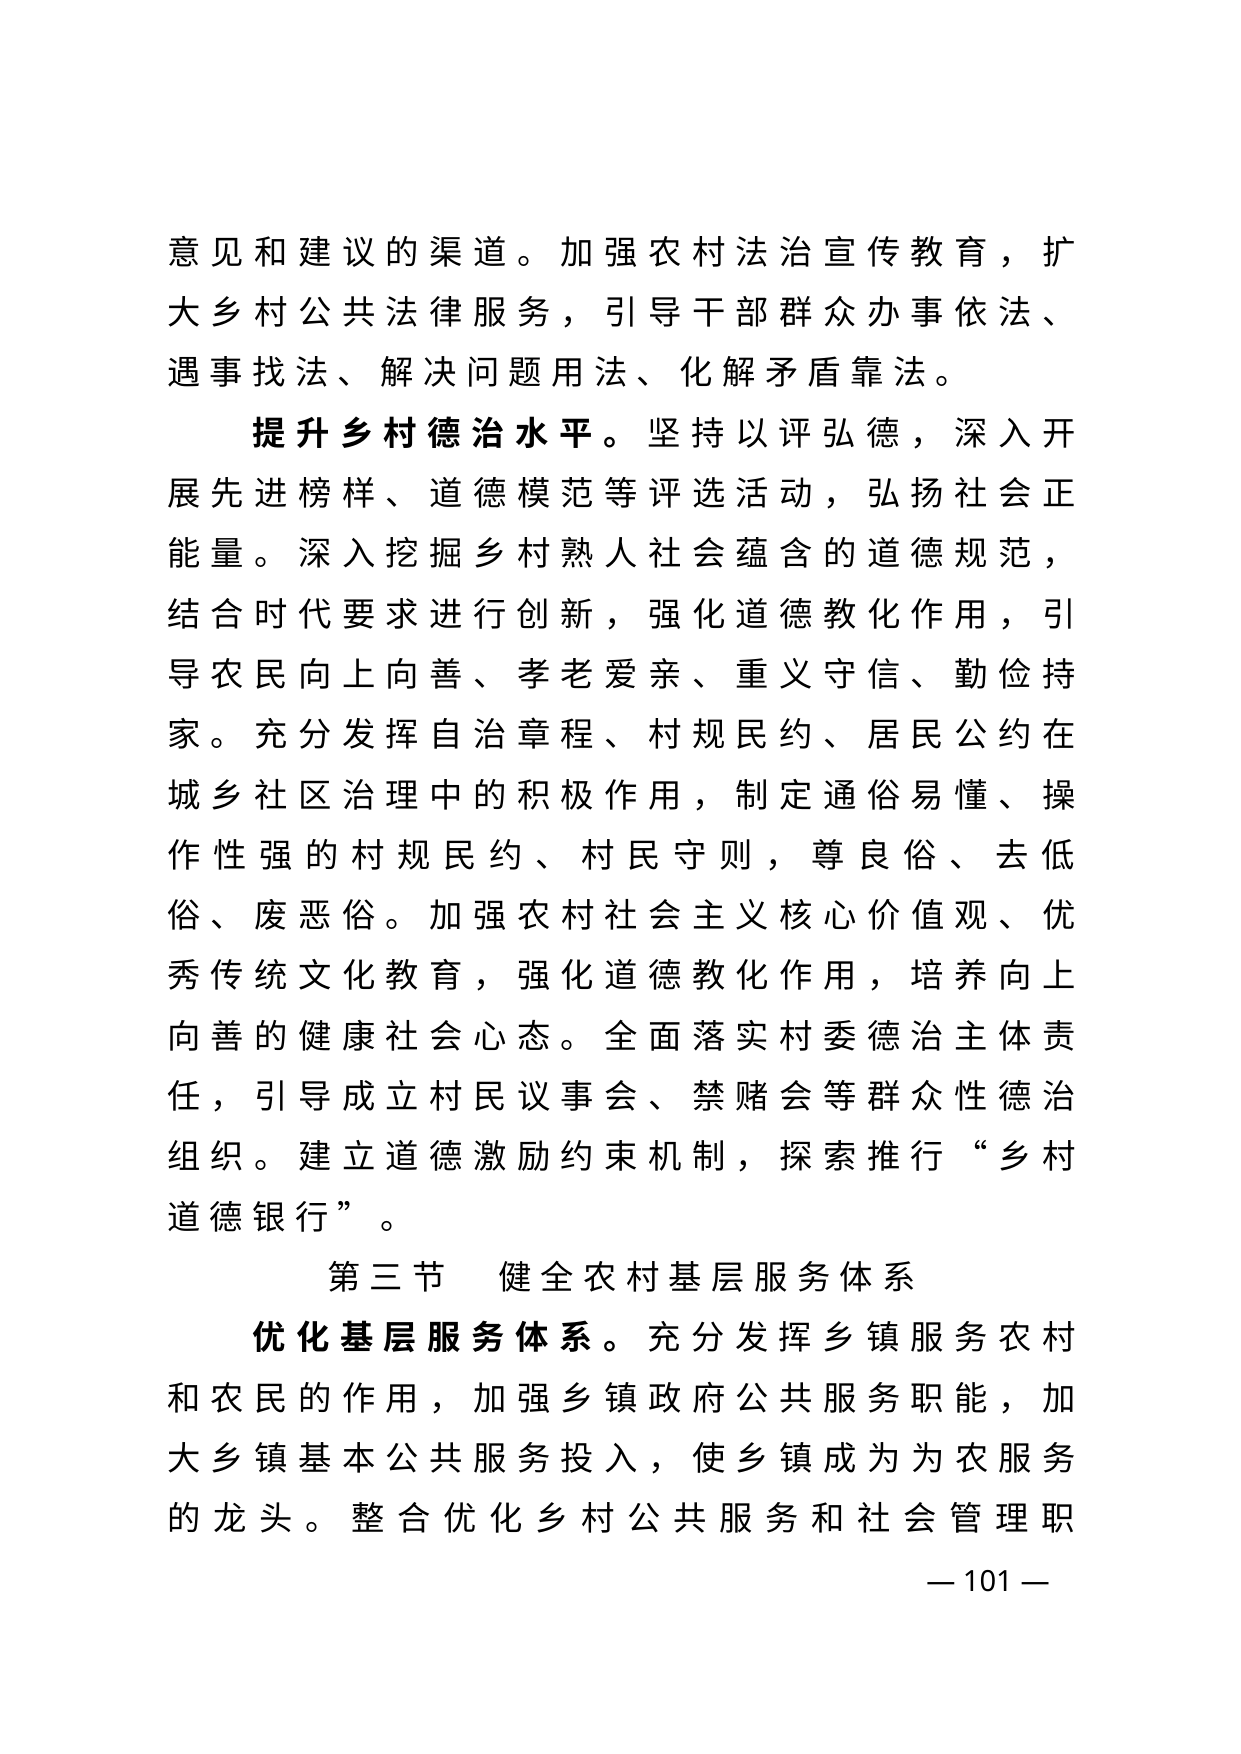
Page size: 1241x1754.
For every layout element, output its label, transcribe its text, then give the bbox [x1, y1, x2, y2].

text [167, 1305, 1085, 1546]
text 第三节 健全农村基层服务体系 [167, 1245, 1085, 1305]
text 提升乡村德治水平。坚持以评弘德，深入开展先进榜样、道德模范等评选活动，弘扬社会正能量。深入挖掘乡村熟人社会蕴含的道德规范，结合时代要求进行创新，强化道德教化作用，引导农民向上向善、孝老爱亲、重义守信、勤俭持家。充分发挥自治章程、村规民约、居民公约在城乡社区治理中的积极作用，制定通俗易懂、操作性强的村规民约、村民守则，尊良俗、去低俗、废恶俗。加强农村社会主义核心价值观、优秀传统文化教育，强化道德教化作用，培养向上向善的健康社会心态。全面落实村委德治主体责任，引导成立村民议事会、禁赌会等群众性德治组织。建立道德激励约束机制，探索推行“乡村道德银行”。 [167, 400, 1085, 1245]
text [167, 219, 1085, 400]
